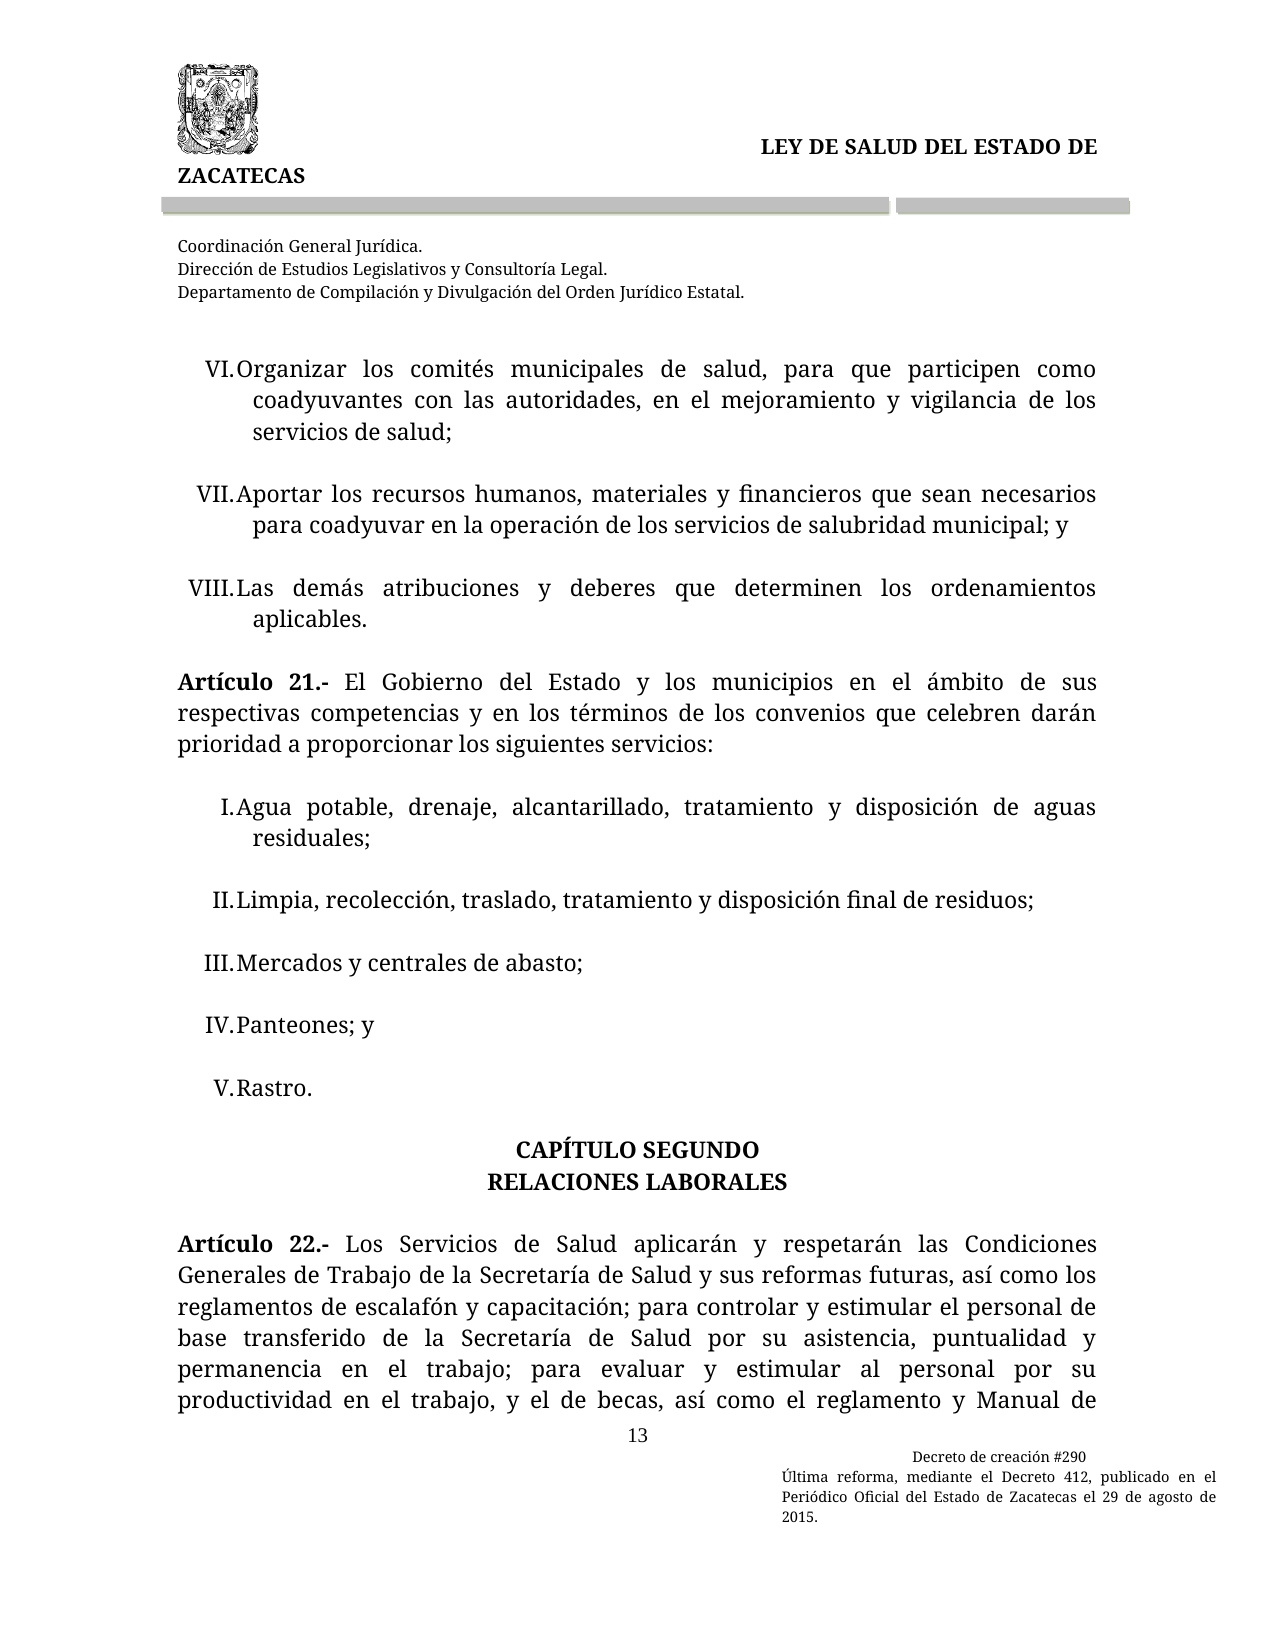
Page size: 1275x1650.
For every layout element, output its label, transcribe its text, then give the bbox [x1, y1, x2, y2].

list Agua potable, drenaje, alcantarillado, tratamiento y disposición de aguas residuales; [234, 791, 1098, 853]
text RELACIONES LABORALES [177, 1166, 1098, 1197]
picture [177, 63, 259, 155]
list Mercados y centrales de abasto; [234, 947, 1098, 978]
list Limpia, recolección, traslado, tratamiento y disposición final de residuos; [234, 884, 1098, 916]
text CAPÍTULO SEGUNDO [177, 1134, 1098, 1166]
list Las demás atribuciones y deberes que determinen los ordenamientos aplicables. [234, 572, 1098, 634]
list Panteones; y [234, 1009, 1098, 1041]
text Artículo 21.- El Gobierno del Estado y los municipios en el ámbito de sus respectivas competencias y en los términos de los convenios que celebren darán prioridad a proporcionar los siguientes servicios: [177, 666, 1098, 759]
list Rastro. [234, 1072, 1098, 1103]
list Organizar los comités municipales de salud, para que participen como coadyuvantes con las autoridades, en el mejoramiento y vigilancia de los servicios de salud; [234, 353, 1098, 447]
list Aportar los recursos humanos, materiales y financieros que sean necesarios para coadyuvar en la operación de los servicios de salubridad municipal; y [234, 478, 1098, 541]
